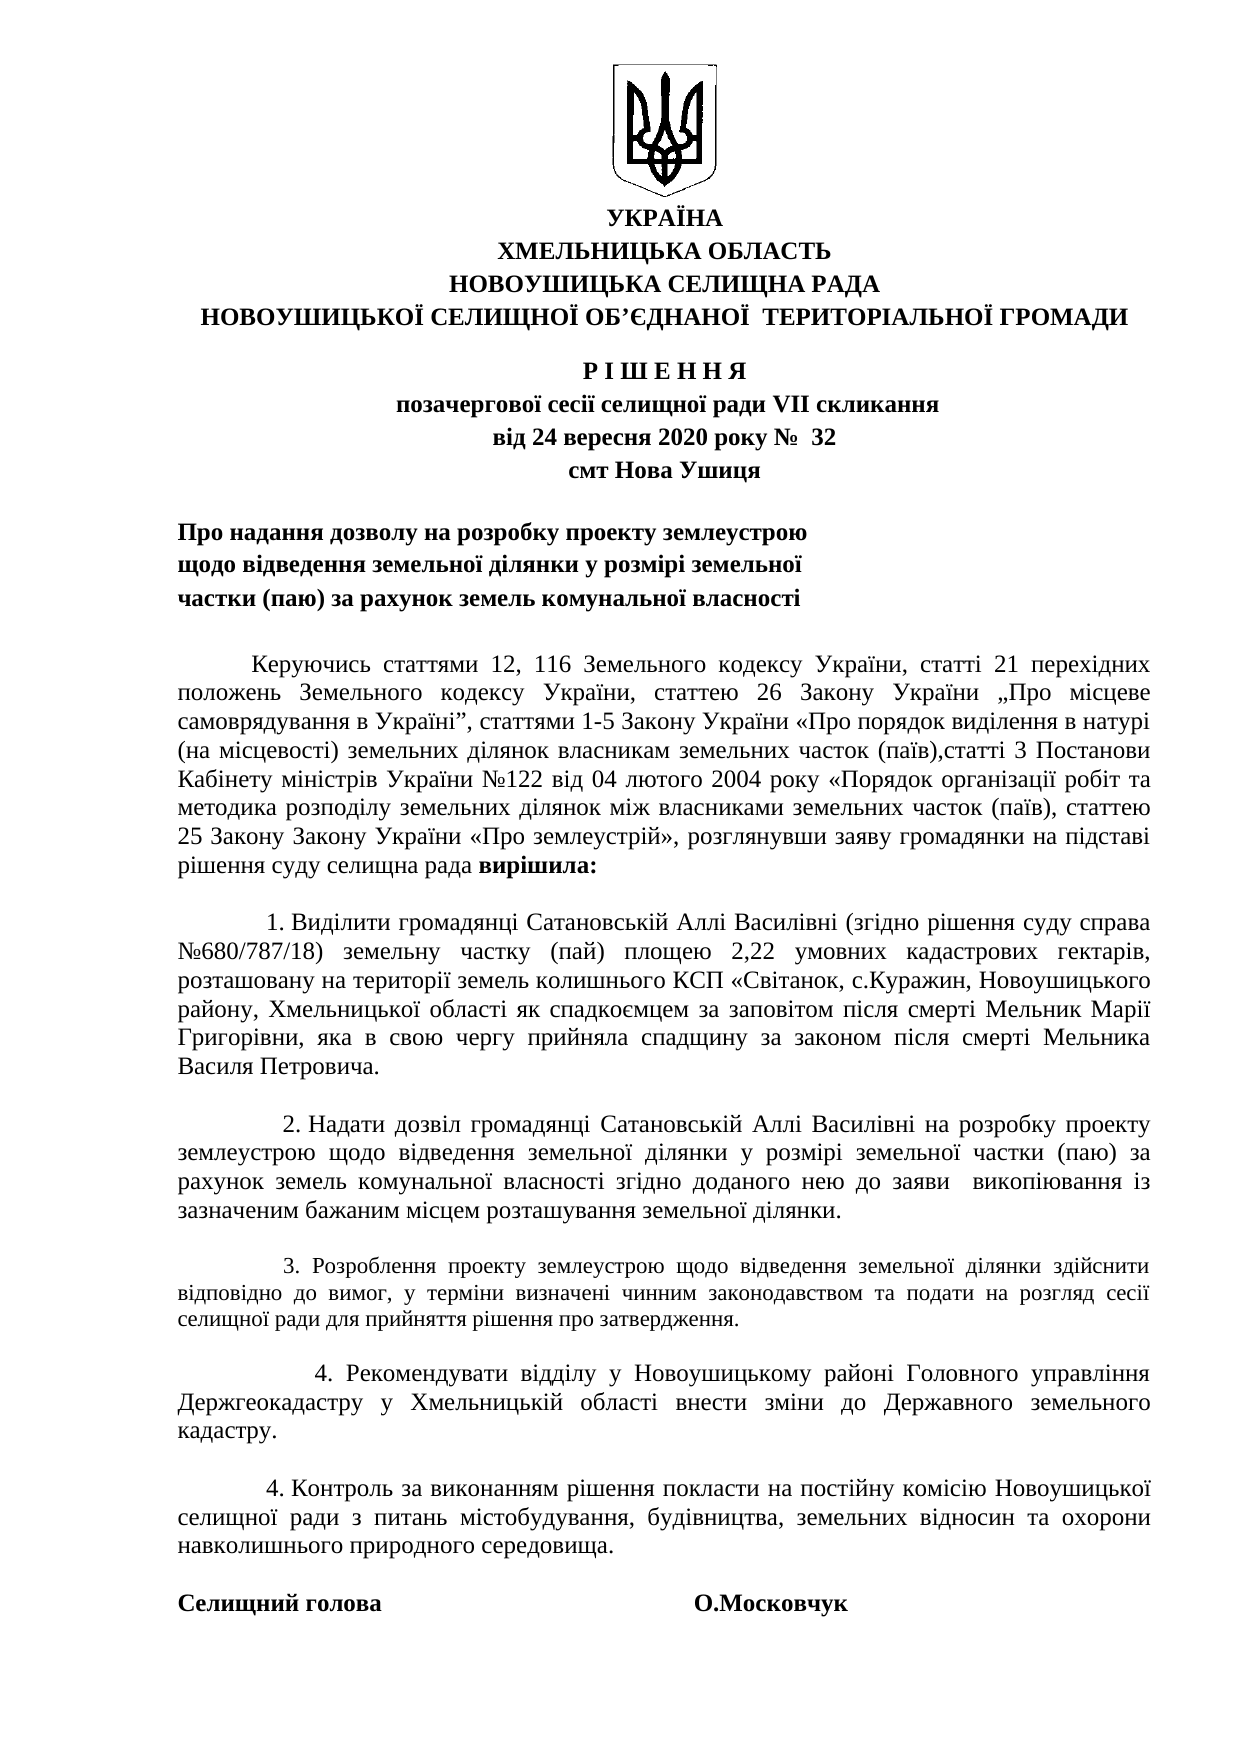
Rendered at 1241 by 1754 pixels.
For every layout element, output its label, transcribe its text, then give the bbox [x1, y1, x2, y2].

text НОВОУШИЦЬКА СЕЛИЩНА РАДА [177, 269, 1152, 298]
text УКРАЇНА [177, 203, 1152, 232]
text 4. Рекомендувати відділу у Новоушицькому районі Головного управління Держгеокадастру у Хмельницькій області внести зміни до Державного земельного кадастру. [177, 1358, 1152, 1444]
text 1. Виділити громадянці Сатановській Аллі Василівні (згідно рішення суду справа №680/787/18) земельну частку (пай) площею 2,22 умовних кадастрових гектарів, розташовану на території земель колишнього КСП «Світанок, с.Куражин, Новоушицького району, Хмельницької області як спадкоємцем за заповітом після смерті Мельник Марії Григорівни, яка в свою чергу прийняла спадщину за законом після смерті Мельника Василя Петровича. [177, 907, 1152, 1080]
text Керуючись статтями 12, 116 Земельного кодексу України, статті 21 перехідних положень Земельного кодексу України, статтею 26 Закону України „Про місцеве самоврядування в Україні”, статтями 1-5 Закону України «Про порядок виділення в натурі (на місцевості) земельних ділянок власникам земельних часток (паїв),статті 3 Постанови Кабінету міністрів України №122 від 04 лютого 2004 року «Порядок організації робіт та методика розподілу земельних ділянок між власниками земельних часток (паїв), статтею 25 Закону Закону України «Про землеустрій», розглянувши заяву громадянки на підставі рішення суду селищна рада вирішила: [177, 649, 1152, 879]
text Р І Ш Е Н Н Я [177, 356, 1152, 384]
table_header Про надання дозволу на розробку проекту землеустрою щодо відведення земельної ділянки у розмірі земельної частки (паю) за рахунок земель комунальної власності [166, 517, 1163, 649]
text 3. Розроблення проекту землеустрою щодо відведення земельної ділянки здійснити відповідно до вимог, у терміни визначені чинним законодавством та подати на розгляд сесії селищної ради для прийняття рішення про затвердження. [177, 1252, 1152, 1331]
text смт Нова Ушиця [177, 455, 1152, 483]
picture [610, 62, 719, 199]
text позачергової сесії селищної ради VІІ скликання [177, 389, 1152, 417]
text 2. Надати дозвіл громадянці Сатановській Аллі Василівні на розробку проекту землеустрою щодо відведення земельної ділянки у розмірі земельної частки (паю) за рахунок земель комунальної власності згідно доданого нею до заяви викопіювання із зазначеним бажаним місцем розташування земельної ділянки. [177, 1109, 1152, 1224]
text від 24 вересня 2020 року № 32 [177, 422, 1152, 451]
list НОВОУШИЦЬКОЇ СЕЛИЩНОЇ ОБ’ЄДНАНОЇ ТЕРИТОРІАЛЬНОЇ ГРОМАДИ [177, 302, 1152, 331]
text ХМЕЛЬНИЦЬКА ОБЛАСТЬ [177, 236, 1152, 264]
text 4. Контроль за виконанням рішення покласти на постійну комісію Новоушицької селищної ради з питань містобудування, будівництва, земельних відносин та охорони навколишнього природного середовища. [177, 1473, 1152, 1559]
text Селищний голова О.Московчук [177, 1588, 1152, 1617]
